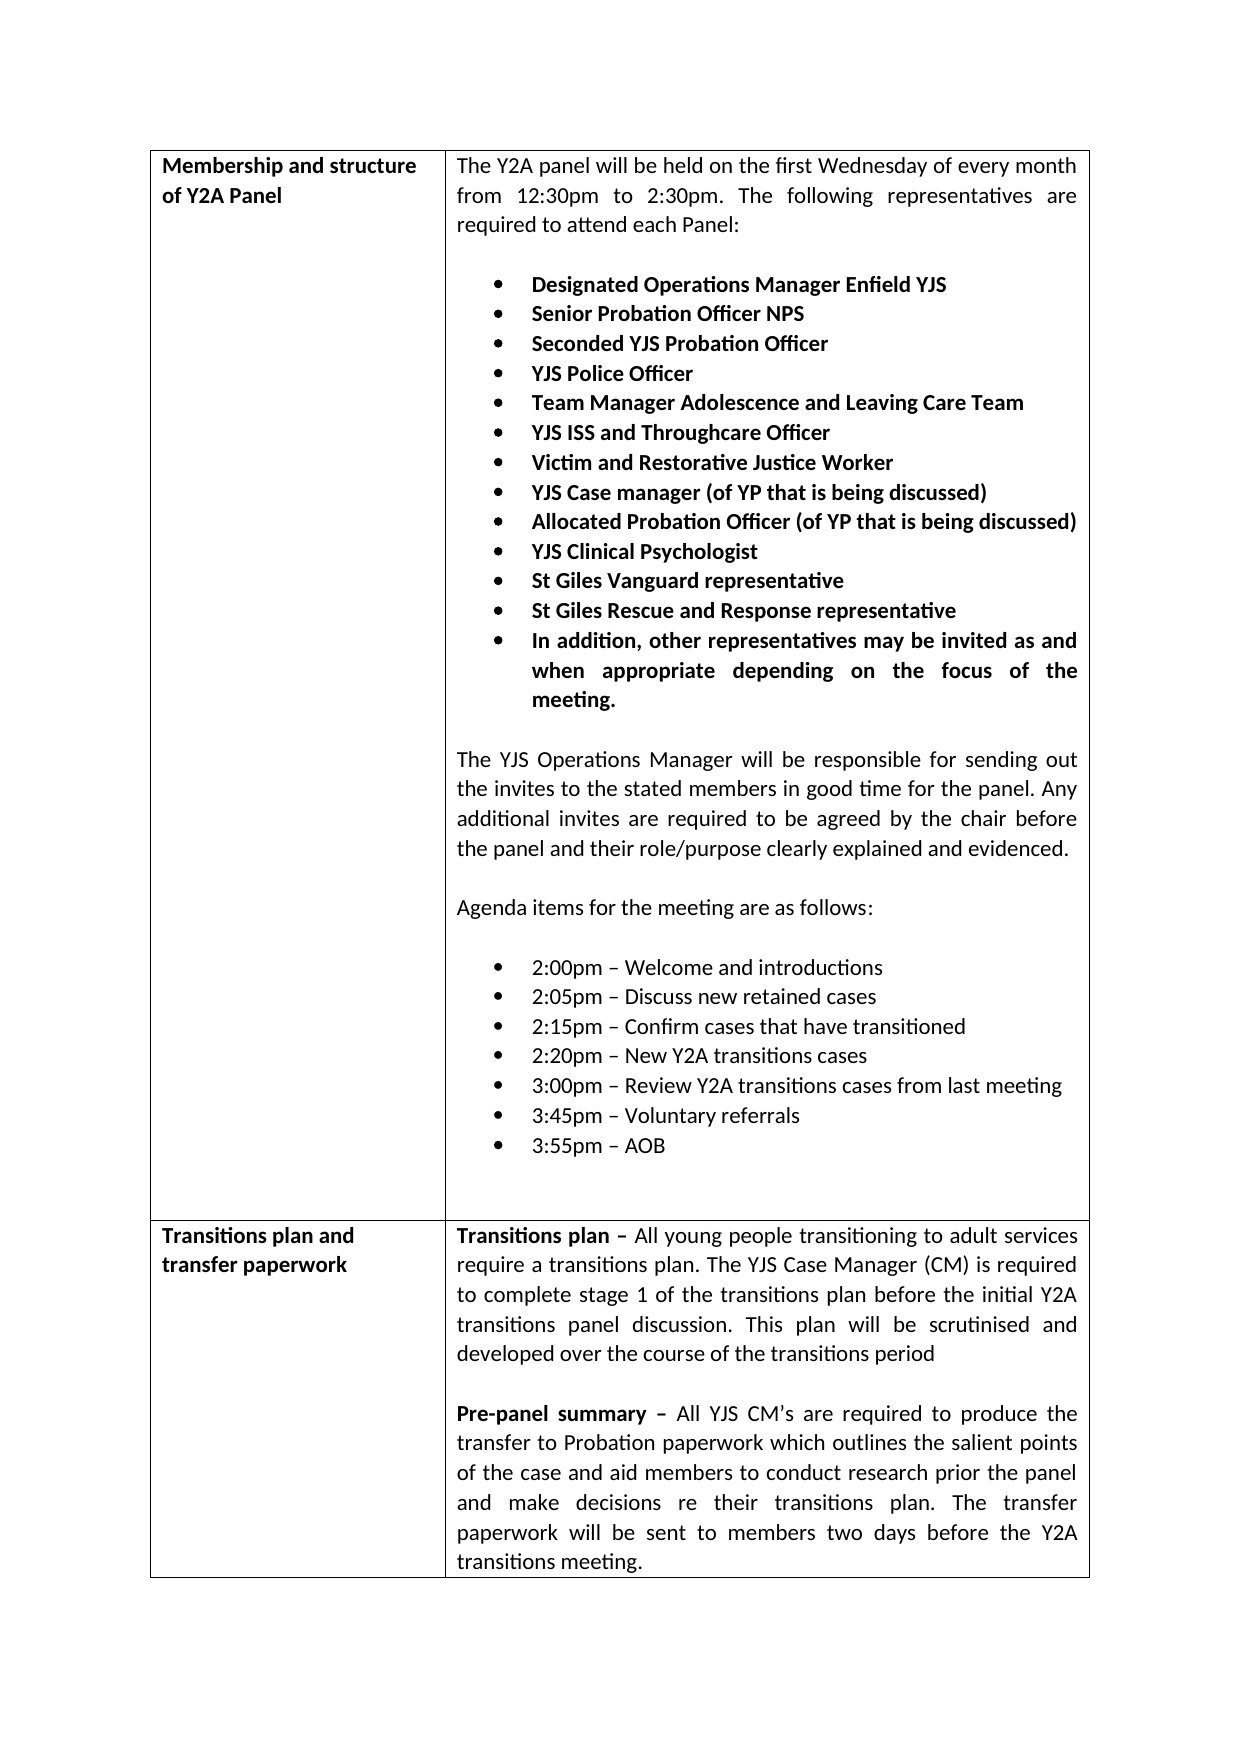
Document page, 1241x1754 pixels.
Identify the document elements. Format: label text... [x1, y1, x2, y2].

table_cell Transitions plan – All young people transitioning to adult services require a transitions plan. The YJS Case Manager (CM) is required to complete stage 1 of the transitions plan before the initial Y2A transitions panel discussion. This plan will be scrutinised and developed over the course of the transitions period Pre-panel summary – All YJS CM’s are required to produce the transfer to Probation paperwork which outlines the salient points of the case and aid members to conduct research prior the panel and make decisions re their transitions plan. The transfer paperwork will be sent to members two days before the Y2A transitions meeting. [446, 1221, 1089, 1577]
table_cell The Y2A panel will be held on the first Wednesday of every month from 12:30pm to 2:30pm. The following representatives are required to attend each Panel: Designated Operations Manager Enfield YJS Senior Probation Officer NPS Seconded YJS Probation Officer YJS Police Officer Team Manager Adolescence and Leaving Care Team YJS ISS and Throughcare Officer Victim and Restorative Justice Worker YJS Case manager (of YP that is being discussed) Allocated Probation Officer (of YP that is being discussed) YJS Clinical Psychologist St Giles Vanguard representative St Giles Rescue and Response representative In addition, other representatives may be invited as and when appropriate depending on the focus of the meeting. The YJS Operations Manager will be responsible for sending out the invites to the stated members in good time for the panel. Any additional invites are required to be agreed by the chair before the panel and their role/purpose clearly explained and evidenced. Agenda items for the meeting are as follows: 2:00pm – Welcome and introductions 2:05pm – Discuss new retained cases 2:15pm – Confirm cases that have transitioned 2:20pm – New Y2A transitions cases 3:00pm – Review Y2A transitions cases from last meeting 3:45pm – Voluntary referrals 3:55pm – AOB [446, 151, 1089, 1220]
table_cell Membership and structure of Y2A Panel [151, 151, 445, 1220]
table_cell Transitions plan and transfer paperwork [151, 1221, 445, 1577]
